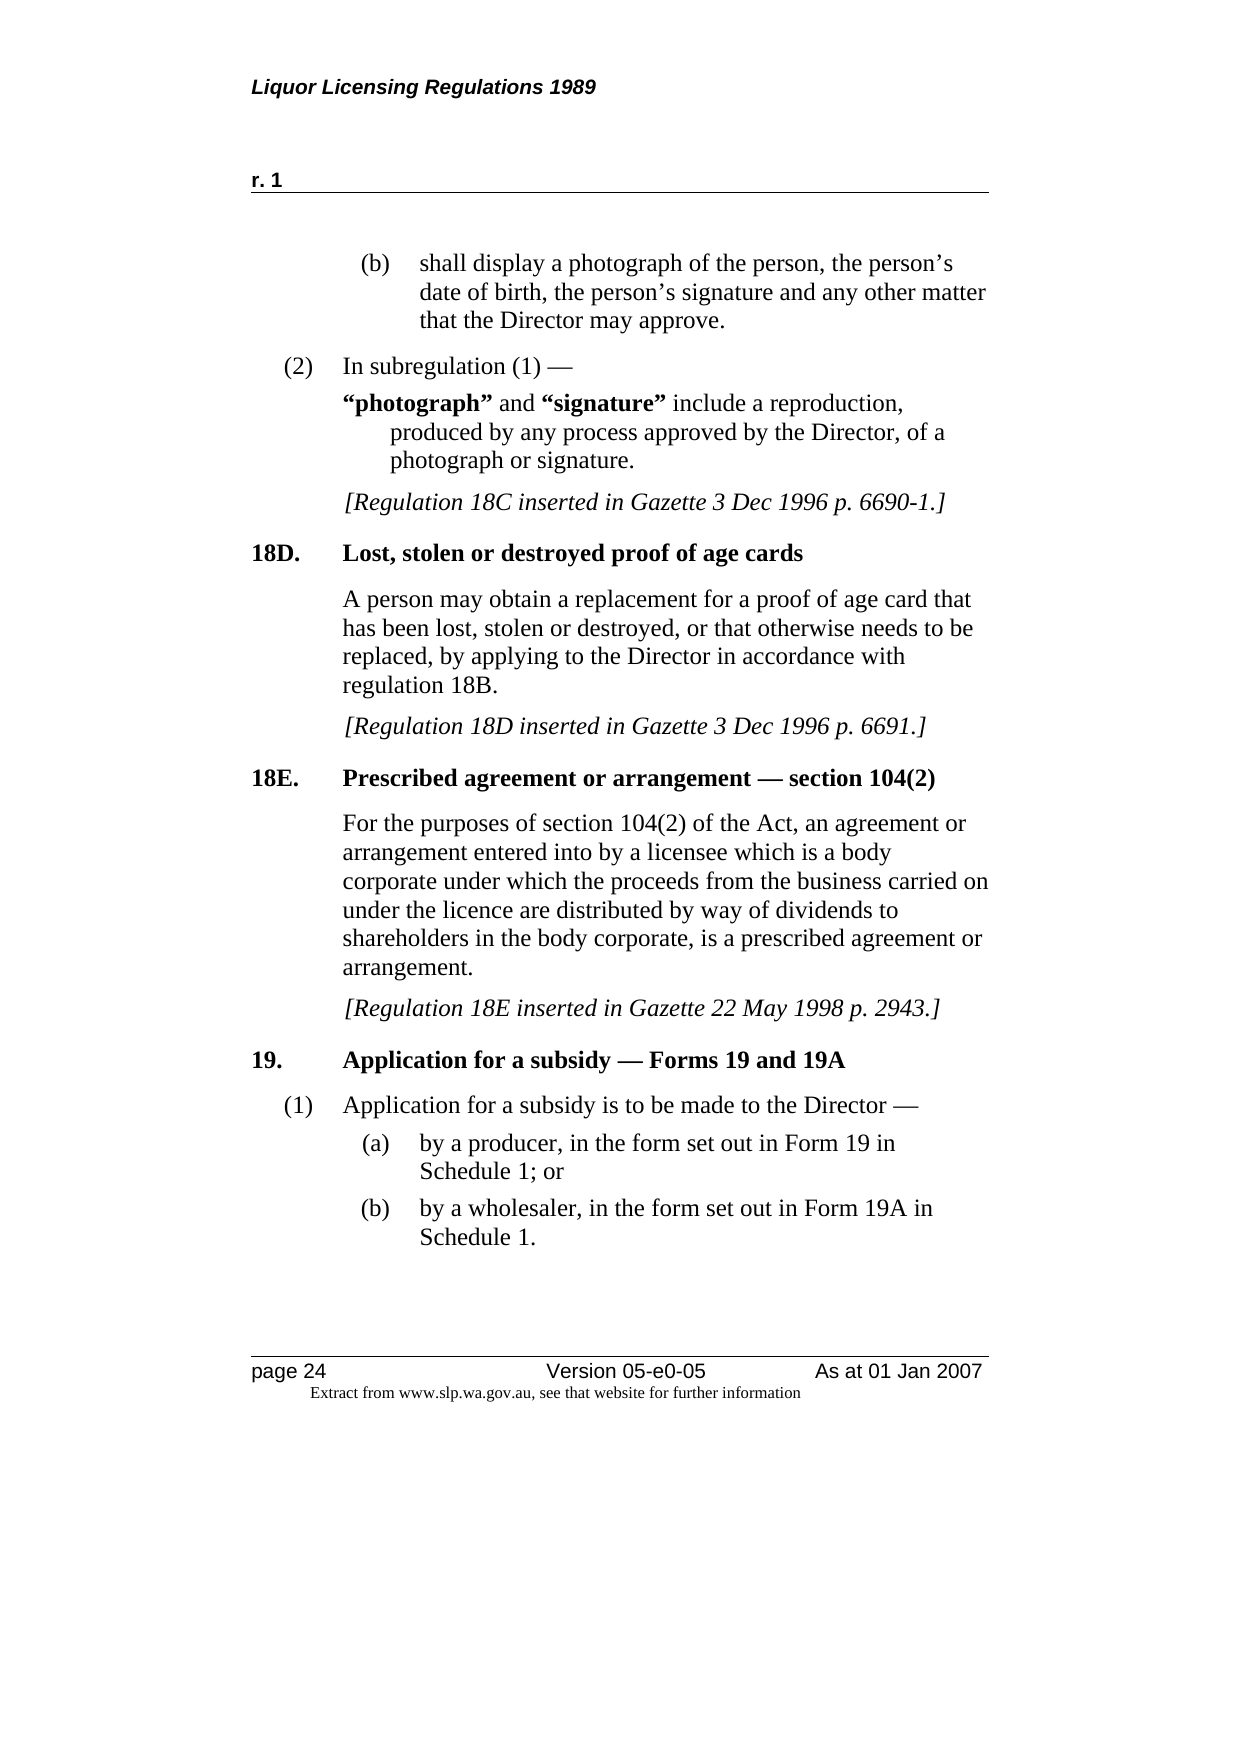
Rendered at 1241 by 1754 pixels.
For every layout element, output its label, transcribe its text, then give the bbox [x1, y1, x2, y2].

text (1) Application for a subsidy is to be made to the Director — [251, 1091, 989, 1119]
text [Regulation 18D inserted in Gazette 3 Dec 1996 p. 6691.] [251, 711, 989, 740]
text [Regulation 18E inserted in Gazette 22 May 1998 p. 2943.] [251, 993, 989, 1022]
text (b) shall display a photograph of the person, the person’s date of birth, the person’s signature and any other matter that the Director may approve. [251, 248, 989, 334]
text (a) by a producer, in the form set out in Form 19 in Schedule 1; or [251, 1128, 989, 1185]
subtitle 19. Application for a subsidy — Forms 19 and 19A [251, 1045, 989, 1074]
text For the purposes of section 104(2) of the Act, an agreement or arrangement entered into by a licensee which is a body corporate under which the proceeds from the business carried on under the licence are distributed by way of dividends to shareholders in the body corporate, is a prescribed agreement or arrangement. [251, 808, 989, 981]
text (2) In subregulation (1) — [251, 351, 989, 380]
subtitle 18E. Prescribed agreement or arrangement — section 104(2) [251, 763, 989, 792]
text A person may obtain a replacement for a proof of age card that has been lost, stolen or destroyed, or that otherwise needs to be replaced, by applying to the Director in accordance with regulation 18B. [251, 584, 989, 699]
subtitle 18D. Lost, stolen or destroyed proof of age cards [251, 538, 989, 567]
text “photograph” and “signature” include a reproduction, produced by any process approved by the Director, of a photograph or signature. [251, 388, 989, 474]
text [Regulation 18C inserted in Gazette 3 Dec 1996 p. 6690-1.] [251, 487, 989, 516]
text (b) by a wholesaler, in the form set out in Form 19A in Schedule 1. [251, 1193, 989, 1251]
